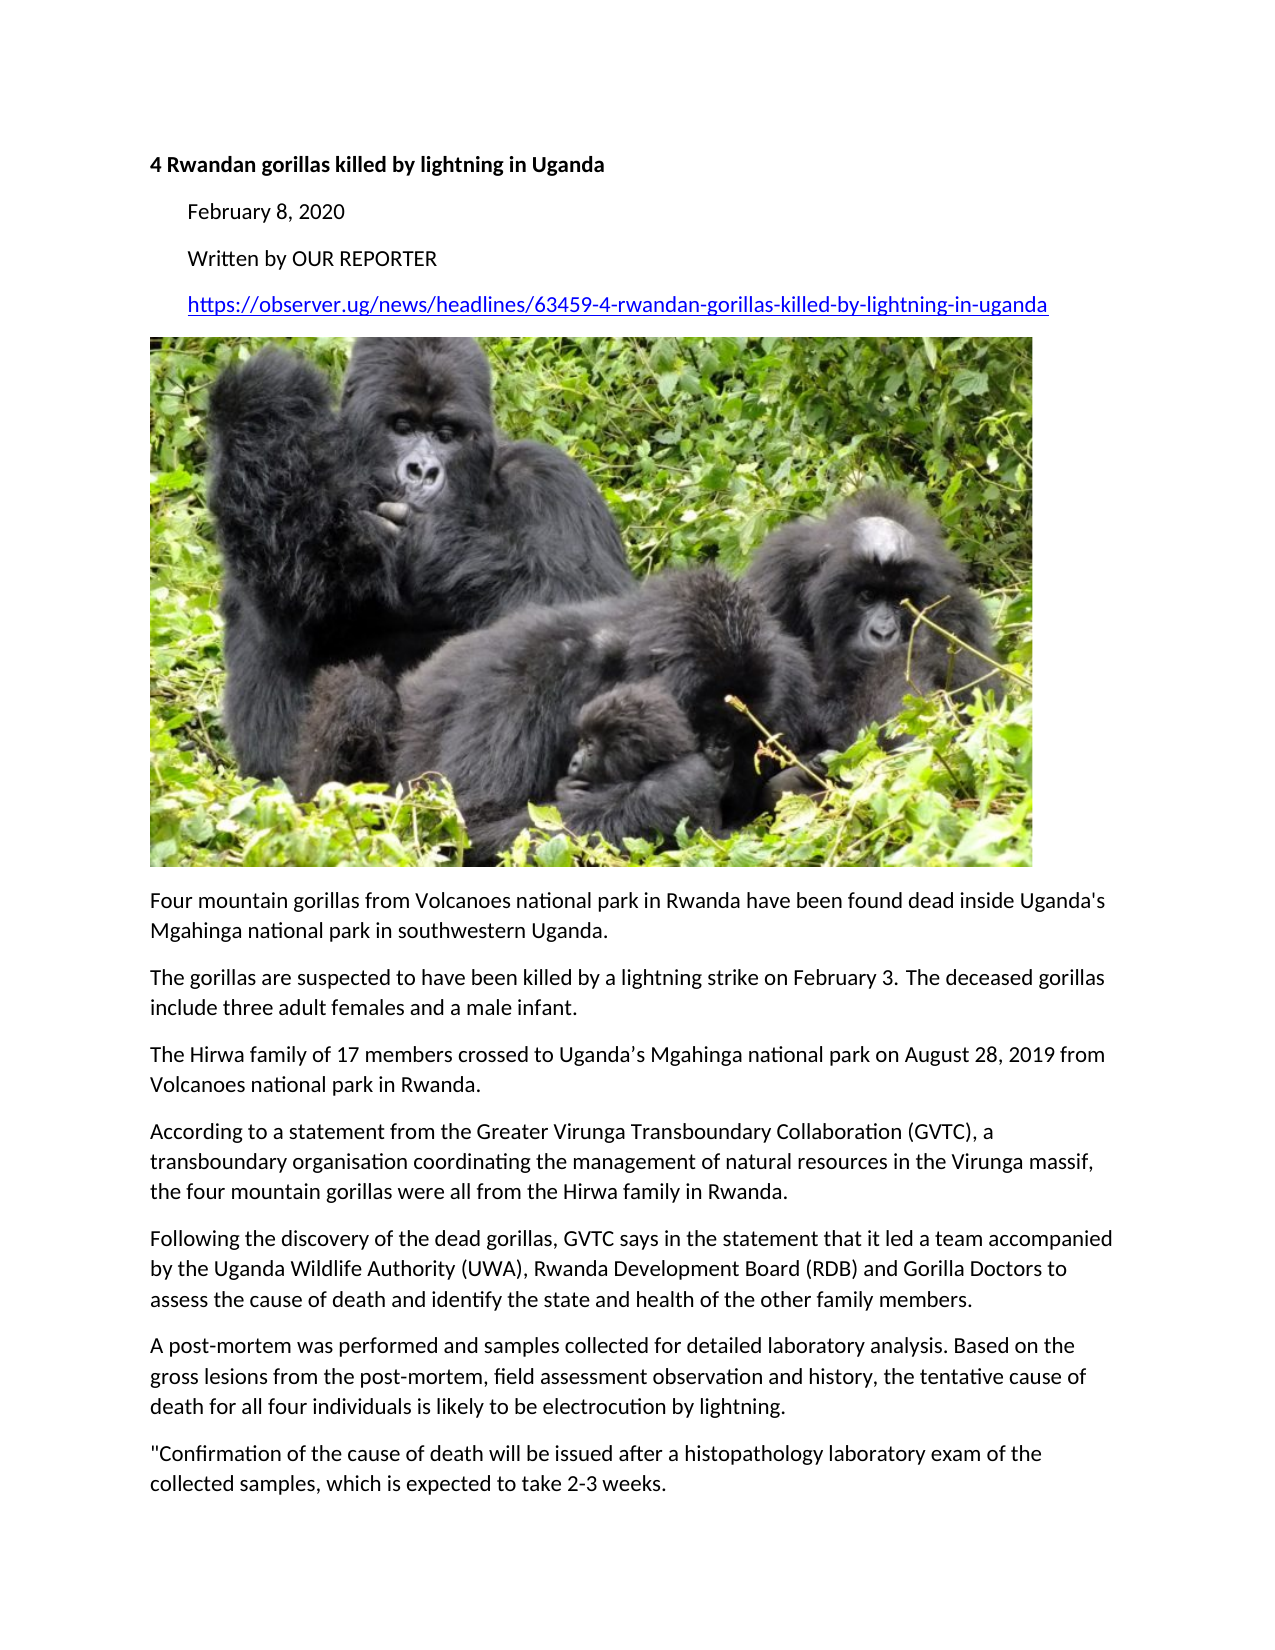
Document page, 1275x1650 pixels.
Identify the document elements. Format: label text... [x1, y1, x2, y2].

picture [150, 337, 1033, 867]
text Written by OUR REPORTER [187, 244, 1125, 272]
text "Confirmation of the cause of death will be issued after a histopathology laboratory exam of the collected samples, which is expected to take 2-3 weeks. [150, 1439, 1125, 1497]
text February 8, 2020 [187, 197, 1125, 225]
text According to a statement from the Greater Virunga Transboundary Collaboration (GVTC), a transboundary organisation coordinating the management of natural resources in the Virunga massif, the four mountain gorillas were all from the Hirwa family in Rwanda. [150, 1117, 1125, 1205]
text The Hirwa family of 17 members crossed to Uganda’s Mgahinga national park on August 28, 2019 from Volcanoes national park in Rwanda. [150, 1040, 1125, 1098]
text https://observer.ug/news/headlines/63459-4-rwandan-gorillas-killed-by-lightning-in-uganda [187, 291, 1125, 319]
text 4 Rwandan gorillas killed by lightning in Uganda [150, 150, 1125, 178]
text Following the discovery of the dead gorillas, GVTC says in the statement that it led a team accompanied by the Uganda Wildlife Authority (UWA), Rwanda Development Board (RDB) and Gorilla Doctors to assess the cause of death and identify the state and health of the other family members. [150, 1224, 1125, 1313]
text The gorillas are suspected to have been killed by a lightning strike on February 3. The deceased gorillas include three adult females and a male infant. [150, 963, 1125, 1021]
text Four mountain gorillas from Volcanoes national park in Rwanda have been found dead inside Uganda's Mgahinga national park in southwestern Uganda. [150, 886, 1125, 944]
text A post-mortem was performed and samples collected for detailed laboratory analysis. Based on the gross lesions from the post-mortem, field assessment observation and history, the tentative cause of death for all four individuals is likely to be electrocution by lightning. [150, 1332, 1125, 1420]
